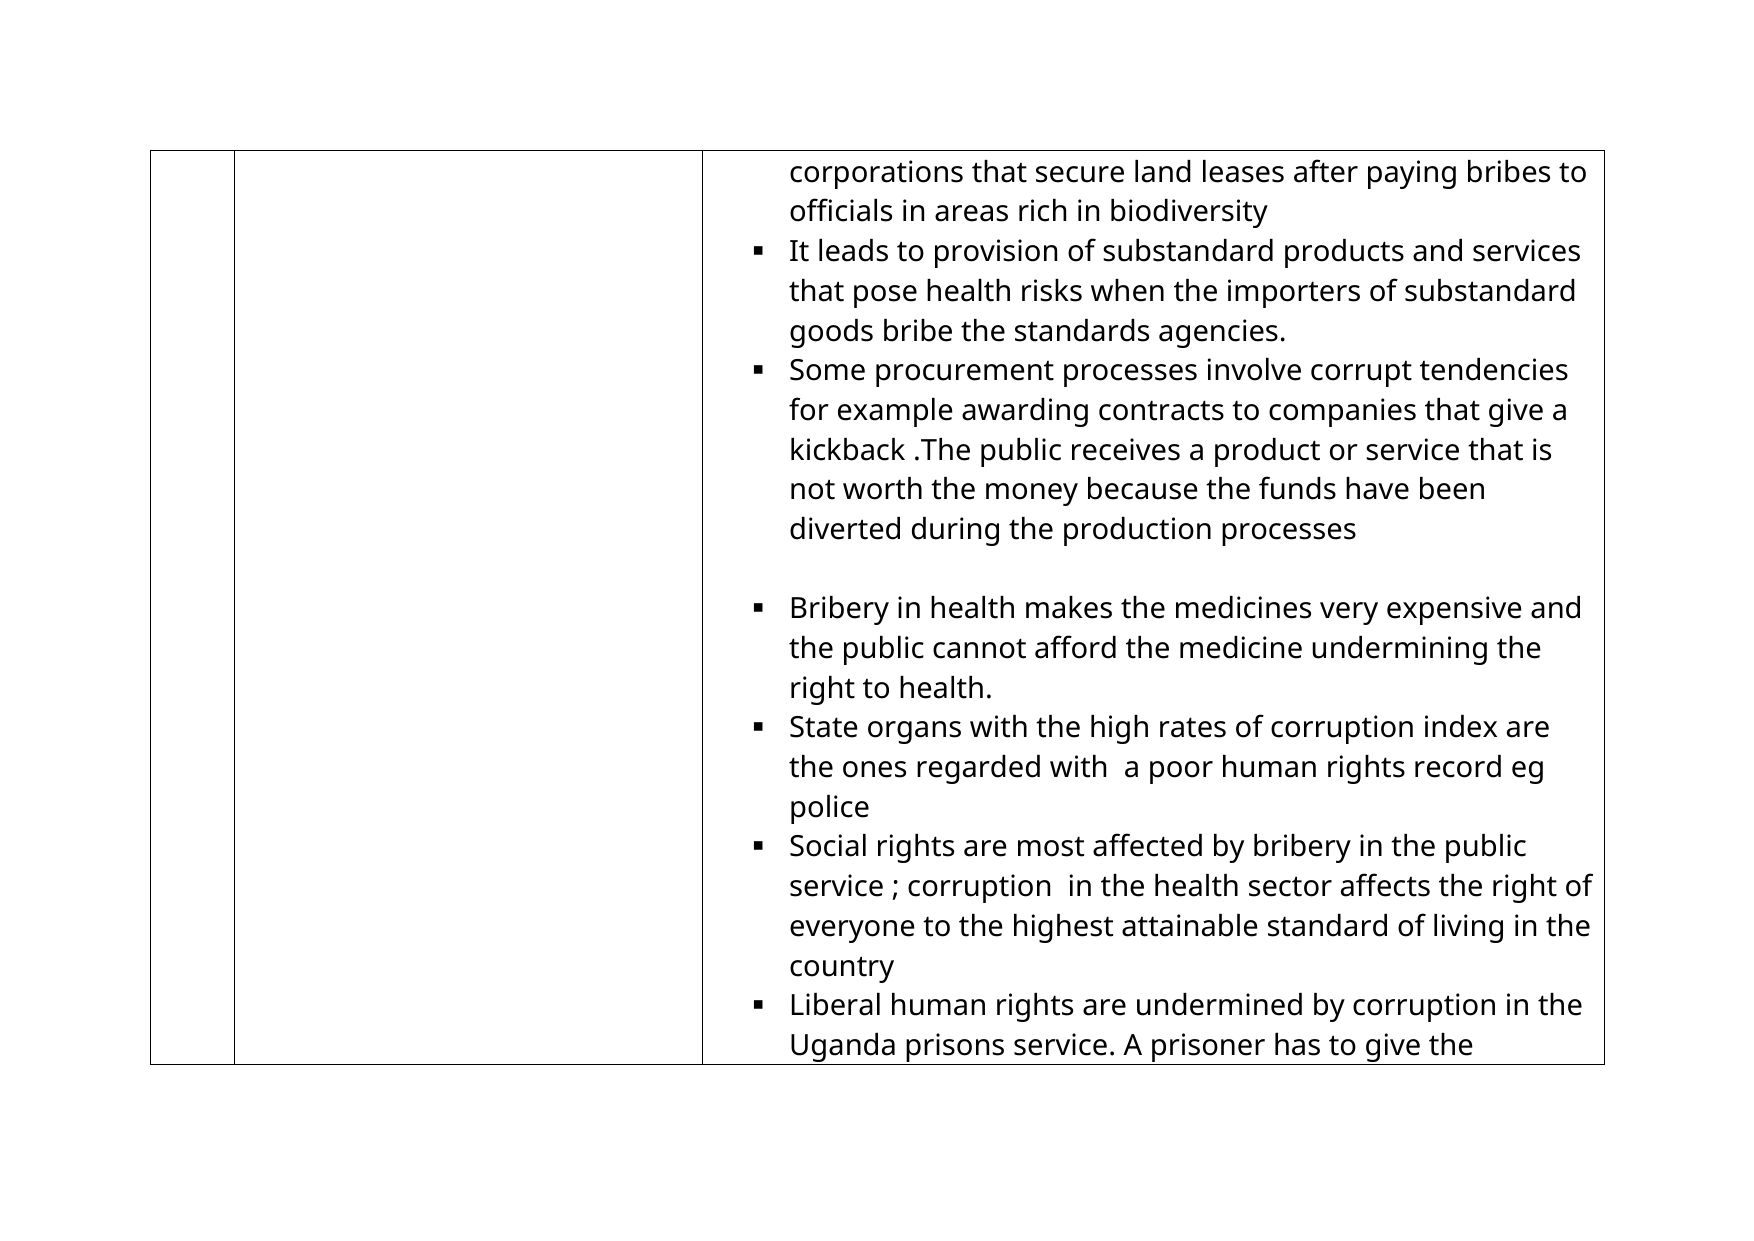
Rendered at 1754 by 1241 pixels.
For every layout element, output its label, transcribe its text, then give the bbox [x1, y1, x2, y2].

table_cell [703, 151, 1604, 1064]
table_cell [235, 151, 702, 1064]
table_cell 1 [151, 151, 234, 1064]
